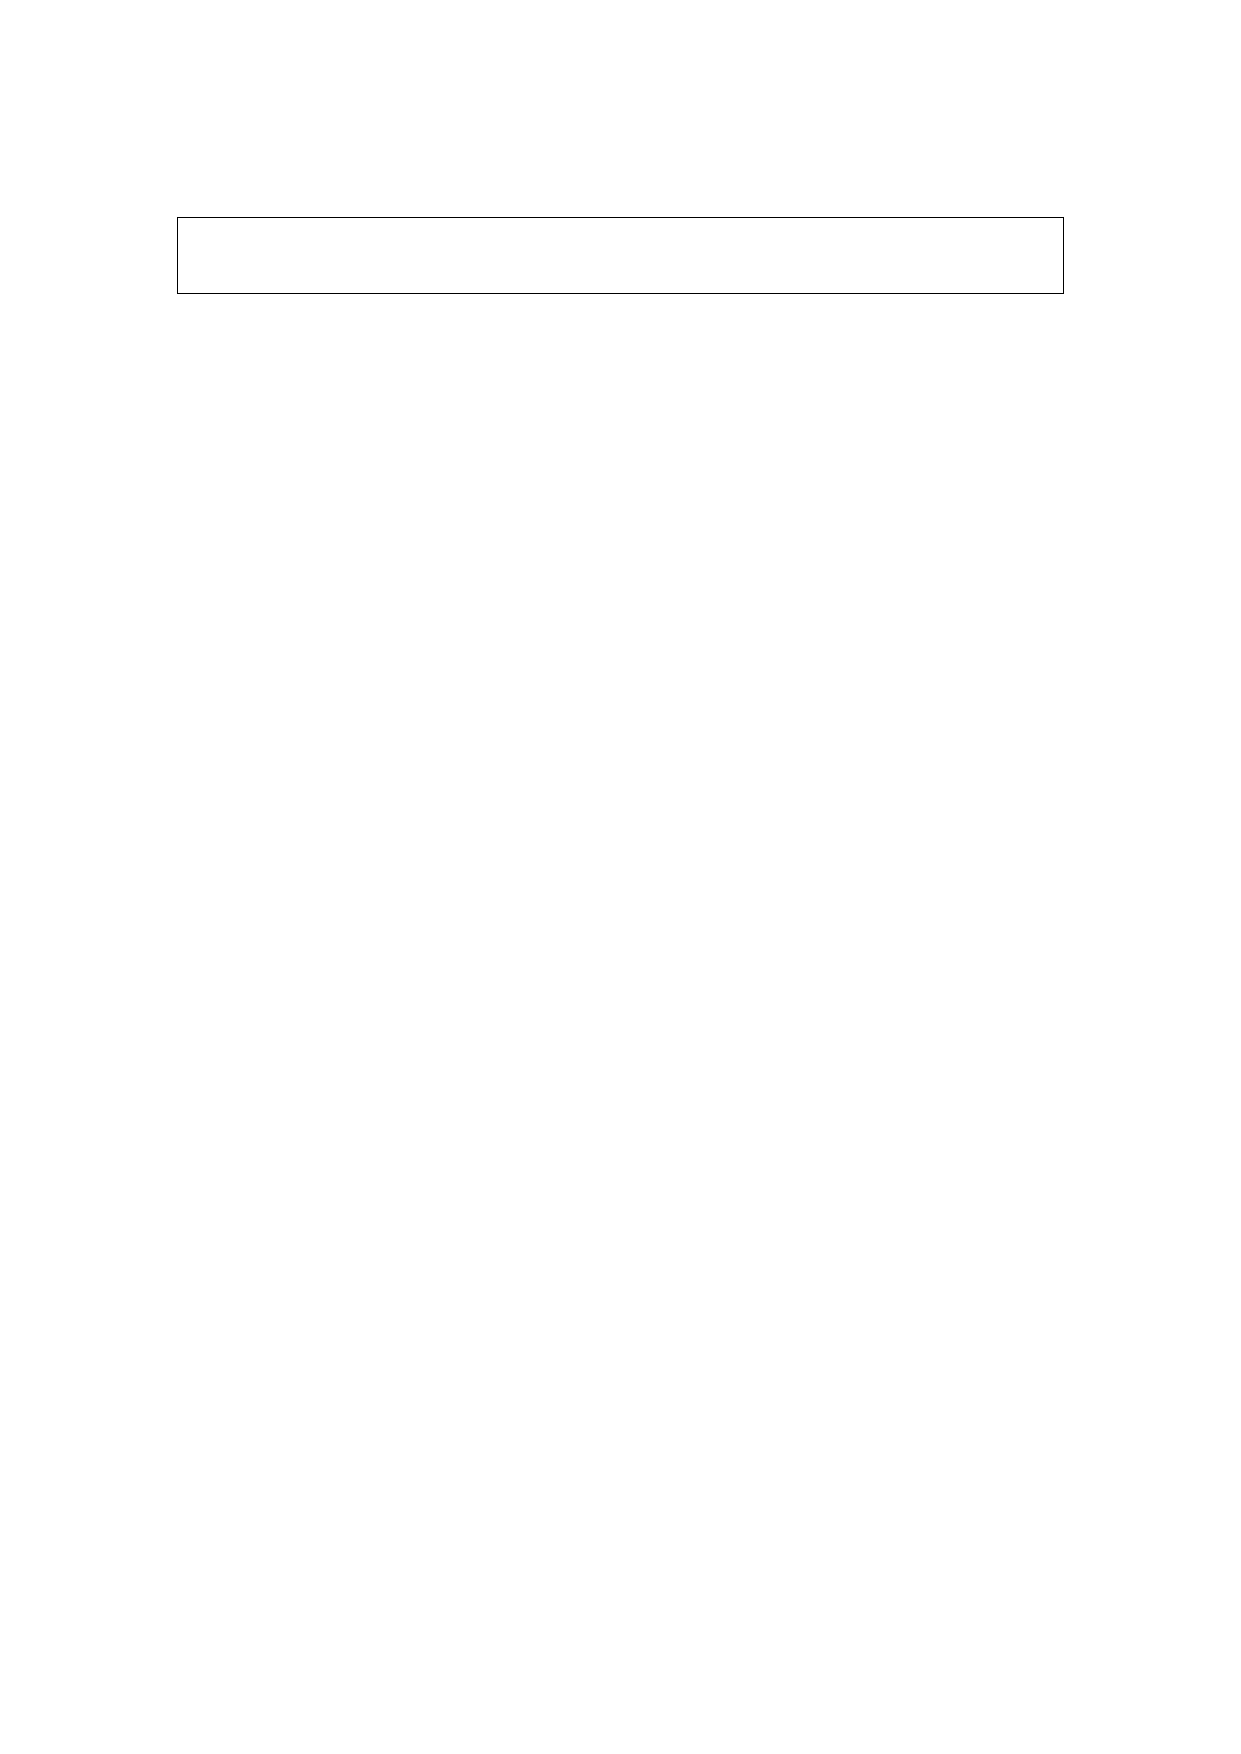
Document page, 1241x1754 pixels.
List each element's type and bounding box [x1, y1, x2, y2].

table_header [178, 218, 1063, 293]
